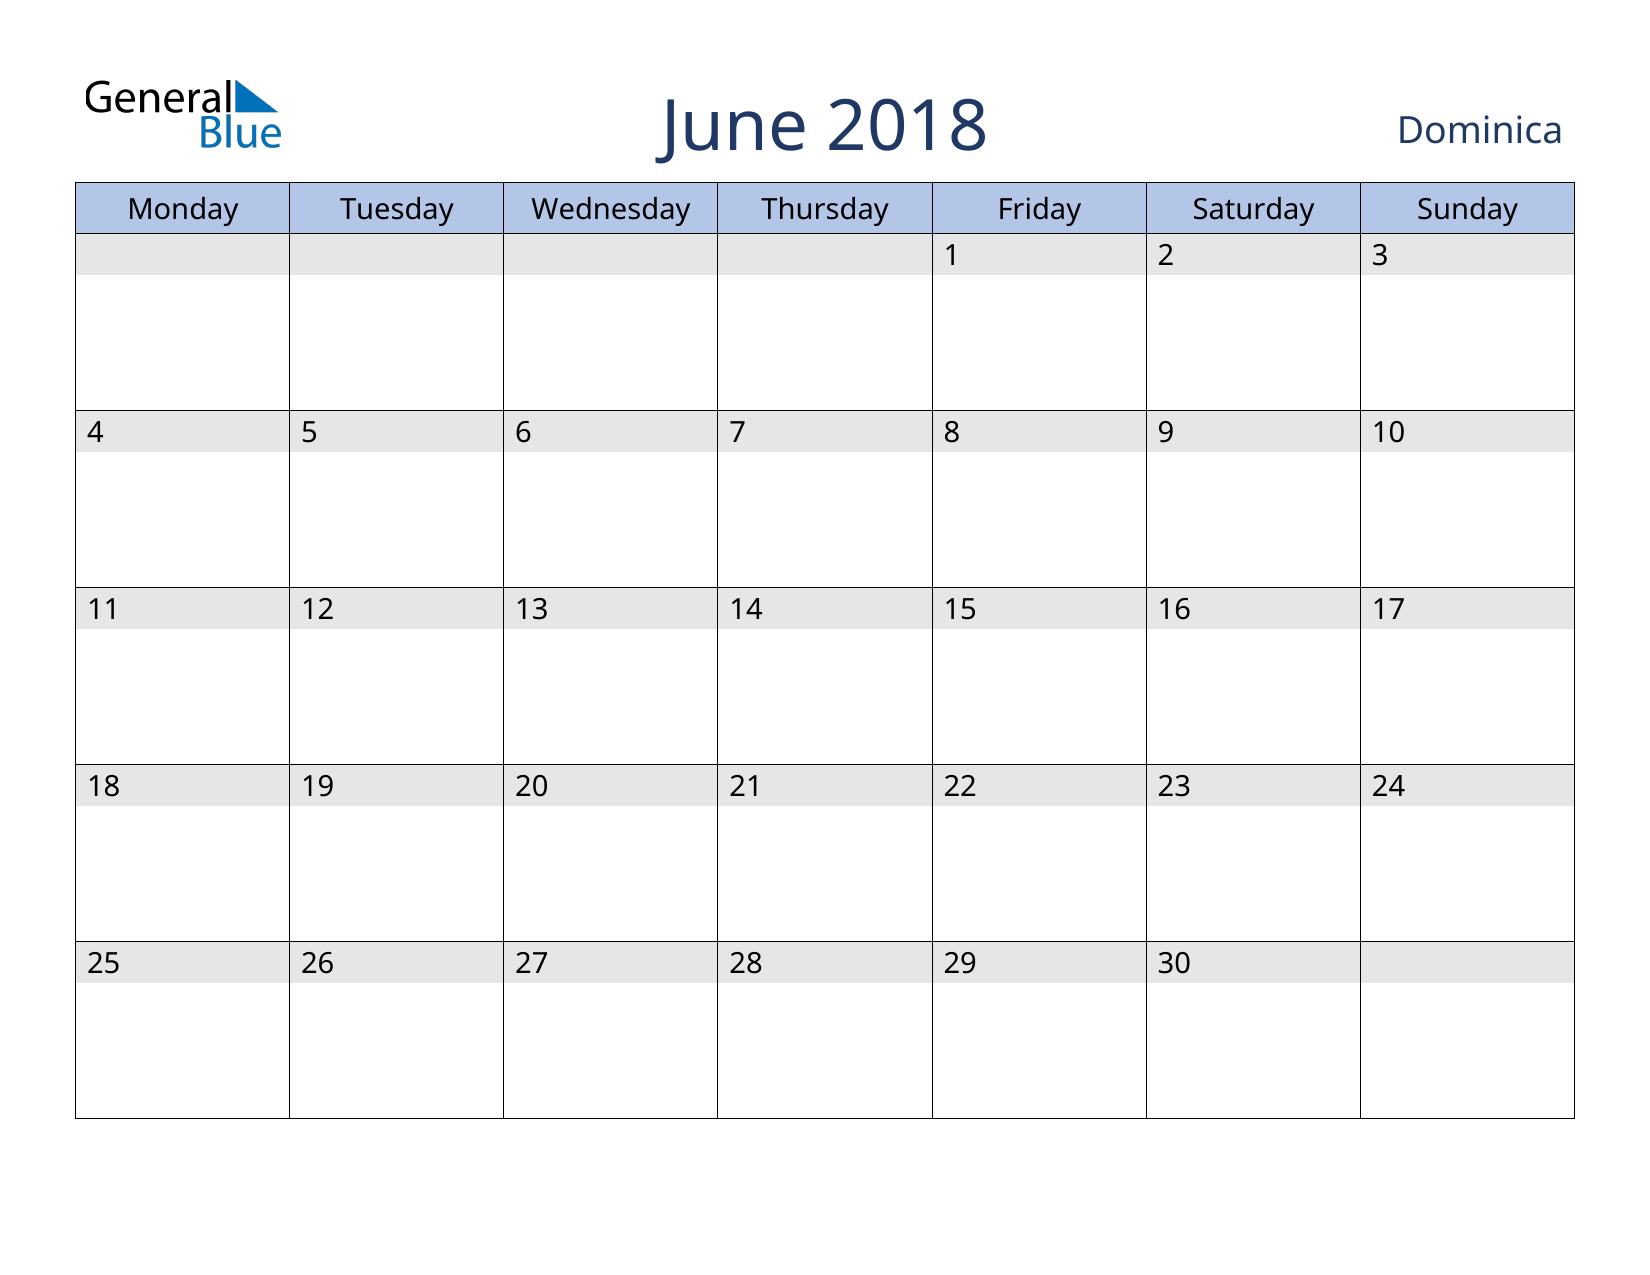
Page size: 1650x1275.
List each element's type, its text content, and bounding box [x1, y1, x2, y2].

table_cell 14 [718, 588, 932, 629]
table_cell 5 [290, 411, 503, 452]
table_cell [504, 234, 717, 275]
table_cell [76, 806, 289, 941]
table_cell 13 [504, 588, 717, 629]
table_cell [718, 452, 932, 587]
table_cell [290, 629, 503, 764]
table_cell [290, 983, 503, 1118]
table_cell 18 [76, 765, 289, 806]
table_cell 22 [933, 765, 1146, 806]
table_header [76, 75, 503, 182]
table_cell [933, 629, 1146, 764]
table_cell [76, 234, 289, 275]
table_cell 17 [1361, 588, 1574, 629]
table_cell [1361, 983, 1574, 1118]
table_cell [1361, 275, 1574, 410]
table_header June 2018 [504, 75, 1146, 182]
table_cell Saturday [1147, 183, 1360, 233]
table_cell [76, 983, 289, 1118]
table_cell 21 [718, 765, 932, 806]
table_cell [504, 806, 717, 941]
table_cell 11 [76, 588, 289, 629]
table_cell [718, 806, 932, 941]
table_cell 10 [1361, 411, 1574, 452]
table_cell [1147, 806, 1360, 941]
table_cell [718, 275, 932, 410]
table_cell [1361, 452, 1574, 587]
table_cell 3 [1361, 234, 1574, 275]
table_cell 16 [1147, 588, 1360, 629]
table_cell [76, 629, 289, 764]
table_cell 26 [290, 942, 503, 983]
table_cell [1361, 629, 1574, 764]
table_cell 20 [504, 765, 717, 806]
table_cell 19 [290, 765, 503, 806]
table_cell 7 [718, 411, 932, 452]
table_cell [1147, 275, 1360, 410]
table_cell 30 [1147, 942, 1360, 983]
table_cell 12 [290, 588, 503, 629]
table_cell Wednesday [504, 183, 717, 233]
table_cell [718, 983, 932, 1118]
table_cell 28 [718, 942, 932, 983]
table_cell 24 [1361, 765, 1574, 806]
table_cell [290, 234, 503, 275]
table_cell [1147, 629, 1360, 764]
table_cell 29 [933, 942, 1146, 983]
table_cell Thursday [718, 183, 932, 233]
table_cell [933, 983, 1146, 1118]
table_cell [290, 806, 503, 941]
table_cell [504, 452, 717, 587]
table_cell [1147, 452, 1360, 587]
table_cell 2 [1147, 234, 1360, 275]
table_cell [1147, 983, 1360, 1118]
picture [86, 80, 281, 148]
table_cell [933, 806, 1146, 941]
table_cell [504, 275, 717, 410]
table_cell [718, 234, 932, 275]
table_cell [1361, 806, 1574, 941]
table_cell 23 [1147, 765, 1360, 806]
table_cell [290, 452, 503, 587]
table_cell [504, 983, 717, 1118]
table_cell 9 [1147, 411, 1360, 452]
table_cell [290, 275, 503, 410]
table_cell 25 [76, 942, 289, 983]
table_cell [933, 452, 1146, 587]
table_cell 4 [76, 411, 289, 452]
table_cell Friday [933, 183, 1146, 233]
table_cell [933, 275, 1146, 410]
table_cell 8 [933, 411, 1146, 452]
table_cell 6 [504, 411, 717, 452]
table_cell Sunday [1361, 183, 1574, 233]
table_header Dominica [1146, 75, 1574, 182]
table_cell [76, 452, 289, 587]
table_cell [1361, 942, 1574, 983]
table_cell [504, 629, 717, 764]
table_cell [718, 629, 932, 764]
table_cell 27 [504, 942, 717, 983]
table_cell Tuesday [290, 183, 503, 233]
table_cell 1 [933, 234, 1146, 275]
table_cell 15 [933, 588, 1146, 629]
table_cell [76, 275, 289, 410]
table_cell Monday [76, 183, 289, 233]
